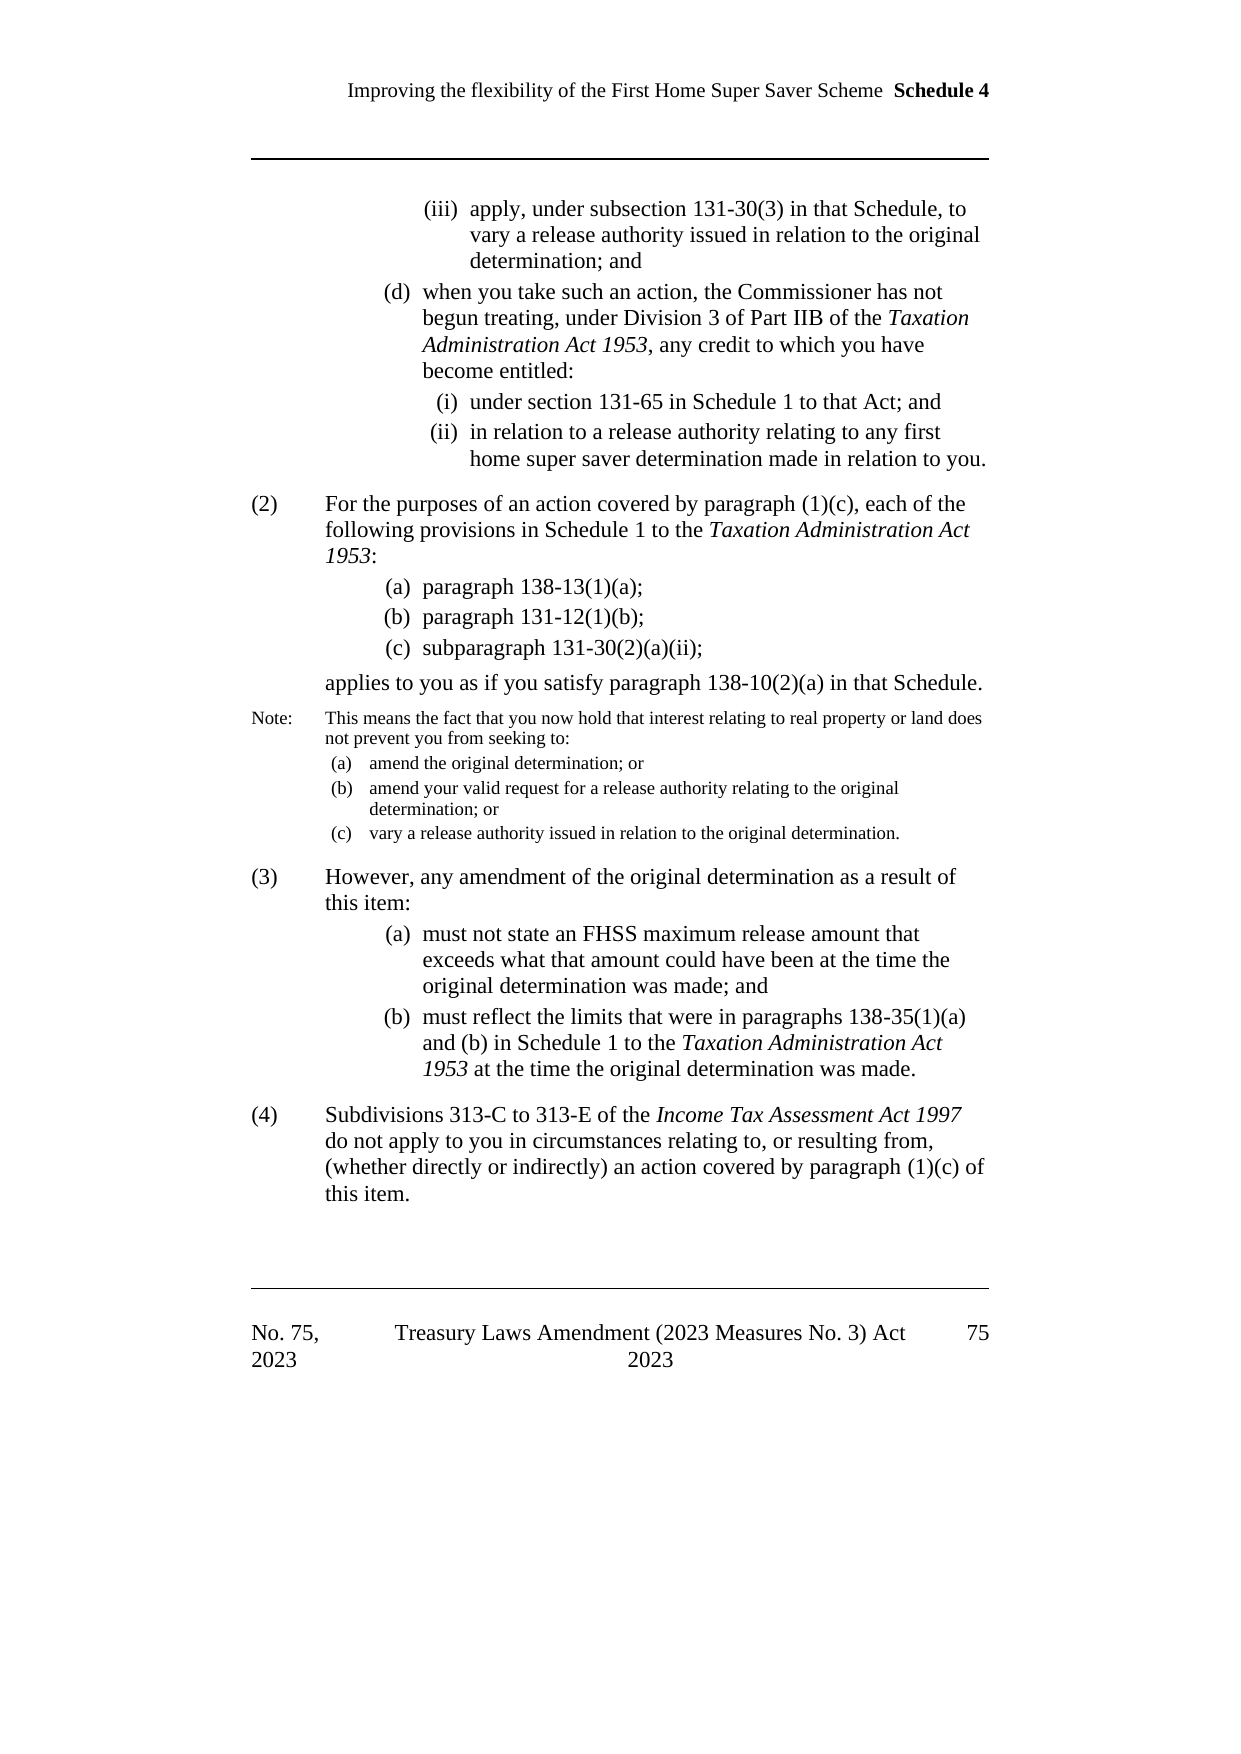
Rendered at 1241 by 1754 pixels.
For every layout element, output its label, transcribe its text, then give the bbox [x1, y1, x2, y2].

text (i) under section 131-65 in Schedule 1 to that Act; and [251, 388, 989, 414]
text (4) Subdivisions 313-C to 313-E of the Income Tax Assessment Act 1997 do not apply to you in circumstances relating to, or resulting from, (whether directly or indirectly) an action covered by paragraph (1)(c) of this item. [251, 1101, 989, 1206]
text (c) subparagraph 131-30(2)(a)(ii); [251, 634, 989, 660]
text (b) must reflect the limits that were in paragraphs 138-35(1)(a) and (b) in Schedule 1 to the Taxation Administration Act 1953 at the time the original determination was made. [251, 1003, 989, 1082]
text (b) amend your valid request for a release authority relating to the original determination; or [331, 778, 989, 819]
text (2) For the purposes of an action covered by paragraph (1)(c), each of the following provisions in Schedule 1 to the Taxation Administration Act 1953: [251, 490, 989, 569]
text (b) paragraph 131-12(1)(b); [251, 603, 989, 630]
text (a) amend the original determination; or [331, 753, 989, 774]
text (3) However, any amendment of the original determination as a result of this item: [251, 863, 989, 915]
text (a) paragraph 138-13(1)(a); [251, 573, 989, 599]
text (ii) in relation to a release authority relating to any first home super saver determination made in relation to you. [251, 418, 989, 471]
text (d) when you take such an action, the Commissioner has not begun treating, under Division 3 of Part IIB of the Taxation Administration Act 1953, any credit to which you have become entitled: [251, 278, 989, 383]
text (iii) apply, under subsection 131-30(3) in that Schedule, to vary a release authority issued in relation to the original determination; and [251, 195, 989, 274]
text (a) must not state an FHSS maximum release amount that exceeds what that amount could have been at the time the original determination was made; and [251, 919, 989, 999]
text Note: This means the fact that you now hold that interest relating to real property or land does not prevent you from seeking to: [251, 708, 989, 749]
text (c) vary a release authority issued in relation to the original determination. [331, 823, 989, 844]
text applies to you as if you satisfy paragraph 138-10(2)(a) in that Schedule. [325, 669, 989, 695]
